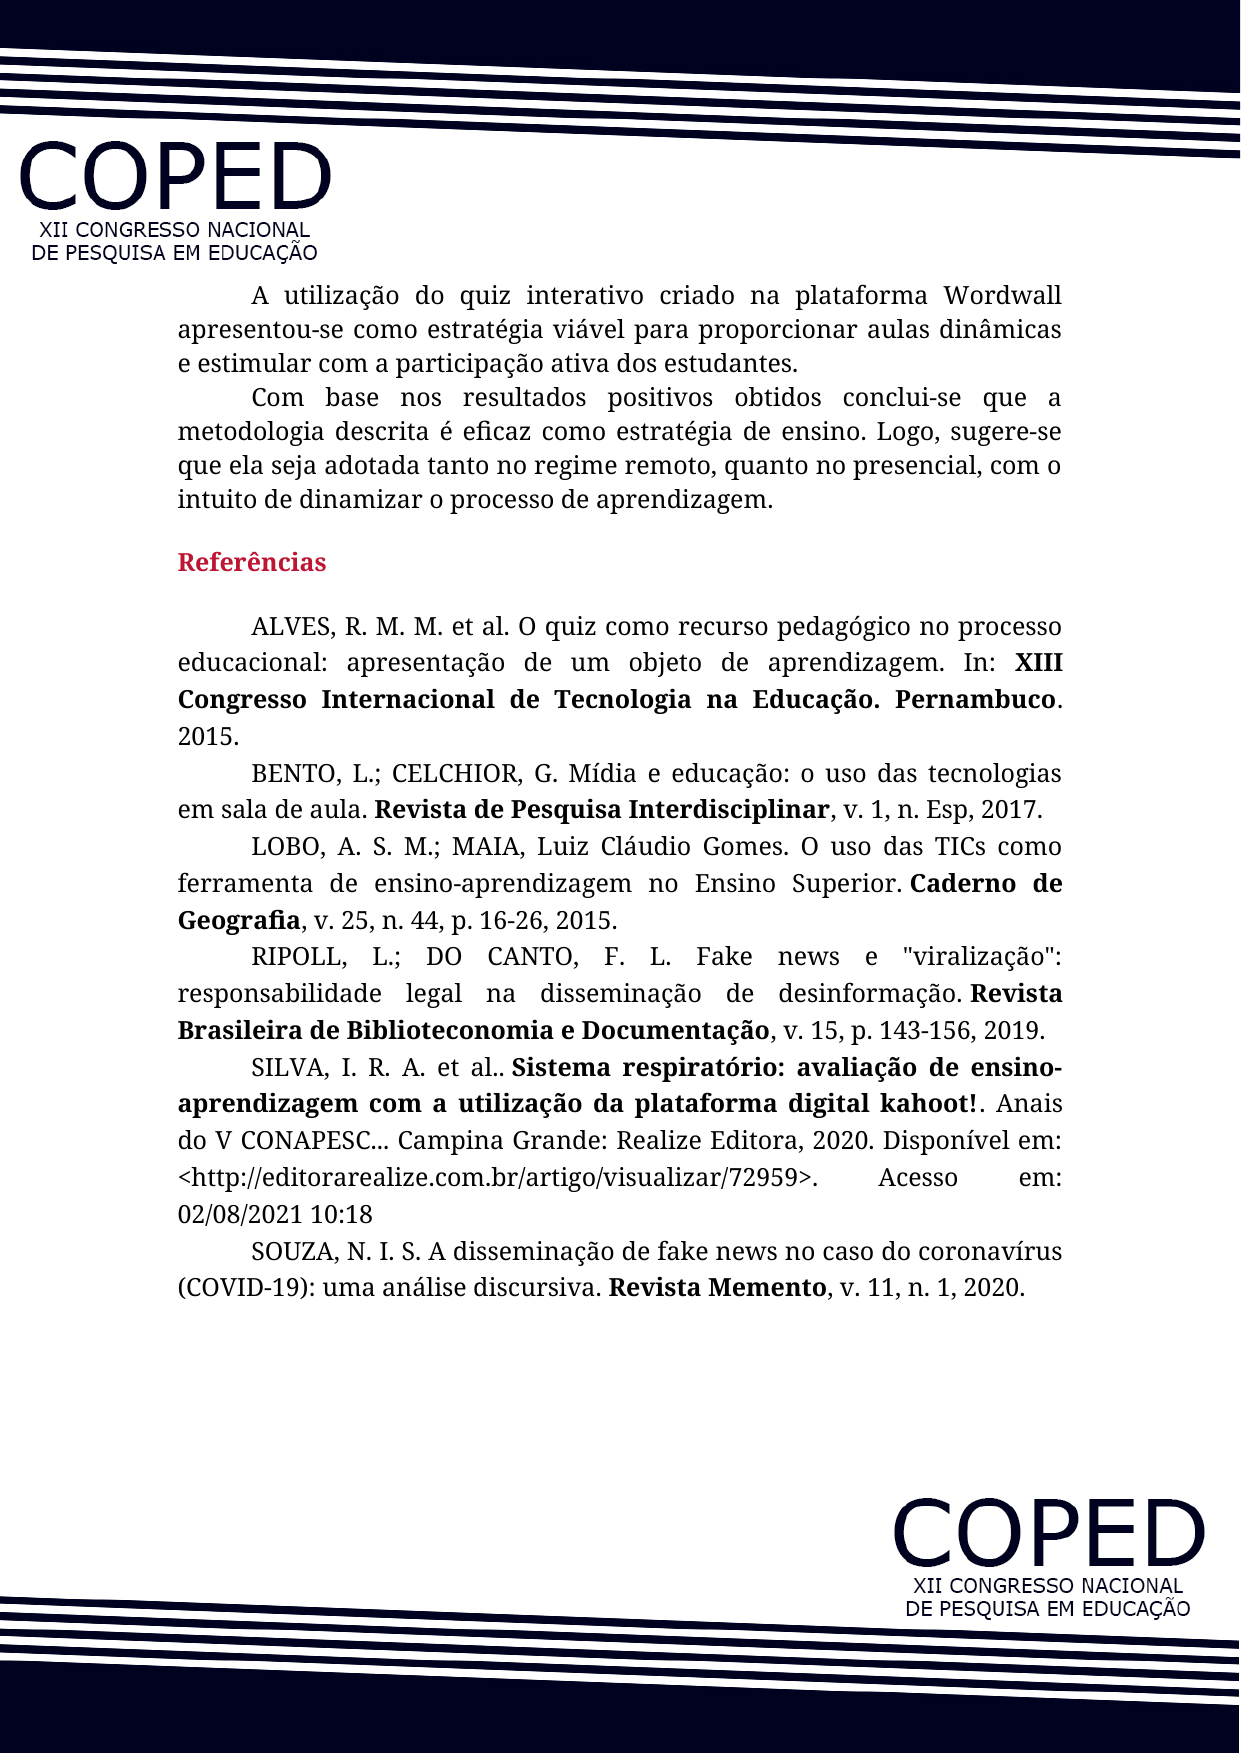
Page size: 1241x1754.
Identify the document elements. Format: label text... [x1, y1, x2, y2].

text LOBO, A. S. M.; MAIA, Luiz Cláudio Gomes. O uso das TICs como ferramenta de ensino-aprendizagem no Ensino Superior. Caderno de Geografia, v. 25, n. 44, p. 16-26, 2015. [177, 829, 1063, 866]
text Referências [177, 545, 1063, 579]
text RIPOLL, L.; DO CANTO, F. L. Fake news e "viralização": responsabilidade legal na disseminação de desinformação. Revista Brasileira de Biblioteconomia e Documentação, v. 15, p. 143-156, 2019. [177, 939, 1063, 1047]
text A utilização do quiz interativo criado na plataforma Wordwall apresentou-se como estratégia viável para proporcionar aulas dinâmicas e estimular com a participação ativa dos estudantes. [177, 102, 1063, 379]
picture [0, 0, 1241, 278]
text SOUZA, N. I. S. A disseminação de fake news no caso do coronavírus (COVID-19): uma análise discursiva. Revista Memento, v. 11, n. 1, 2020. [177, 1233, 1063, 1304]
text SILVA, I. R. A. et al.. Sistema respiratório: avaliação de ensino-aprendizagem com a utilização da plataforma digital kahoot!. Anais do V CONAPESC... Campina Grande: Realize Editora, 2020. Disponível em: <http://editorarealize.com.br/artigo/visualizar/72959>. Acesso em: 02/08/2021 10:18 [177, 1194, 1063, 1231]
picture [0, 1476, 1239, 1753]
text ALVES, R. M. M. et al. O quiz como recurso pedagógico no processo educacional: apresentação de um objeto de aprendizagem. In: XIII Congresso Internacional de Tecnologia na Educação. Pernambuco. 2015. [177, 716, 1063, 752]
text ALVES, R. M. M. et al. O quiz como recurso pedagógico no processo educacional: apresentação de um objeto de aprendizagem. In: XIII Congresso Internacional de Tecnologia na Educação. Pernambuco. 2015. [177, 608, 1063, 645]
text Com base nos resultados positivos obtidos conclui-se que a metodologia descrita é eficaz como estratégia de ensino. Logo, sugere-se que ela seja adotada tanto no regime remoto, quanto no presencial, com o intuito de dinamizar o processo de aprendizagem. [177, 379, 1063, 516]
text BENTO, L.; CELCHIOR, G. Mídia e educação: o uso das tecnologias em sala de aula. Revista de Pesquisa Interdisciplinar, v. 1, n. Esp, 2017. [177, 755, 1063, 826]
text LOBO, A. S. M.; MAIA, Luiz Cláudio Gomes. O uso das TICs como ferramenta de ensino-aprendizagem no Ensino Superior. Caderno de Geografia, v. 25, n. 44, p. 16-26, 2015. [177, 899, 1063, 936]
text SILVA, I. R. A. et al.. Sistema respiratório: avaliação de ensino-aprendizagem com a utilização da plataforma digital kahoot!. Anais do V CONAPESC... Campina Grande: Realize Editora, 2020. Disponível em: <http://editorarealize.com.br/artigo/visualizar/72959>. Acesso em: 02/08/2021 10:18 [177, 1049, 1063, 1086]
